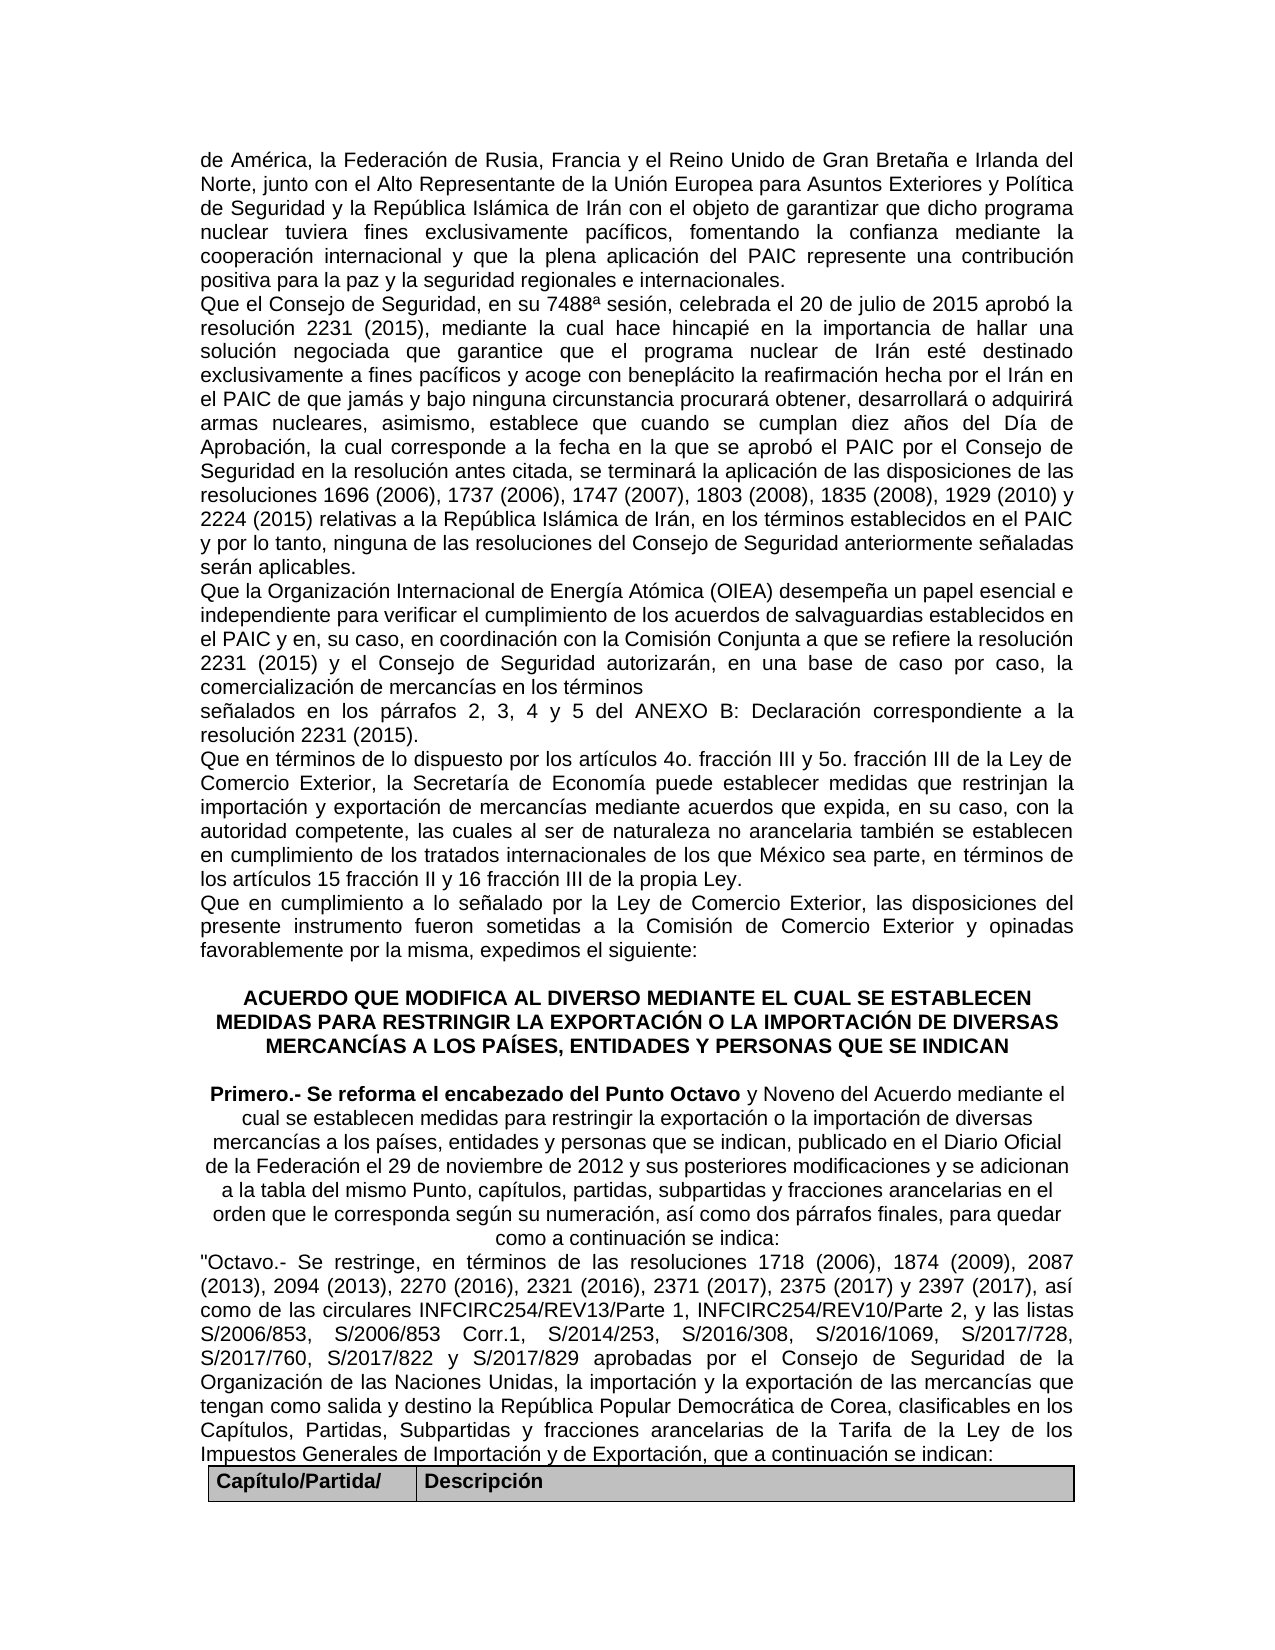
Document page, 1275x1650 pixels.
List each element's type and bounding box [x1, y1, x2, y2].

table_header [200, 148, 1075, 1502]
